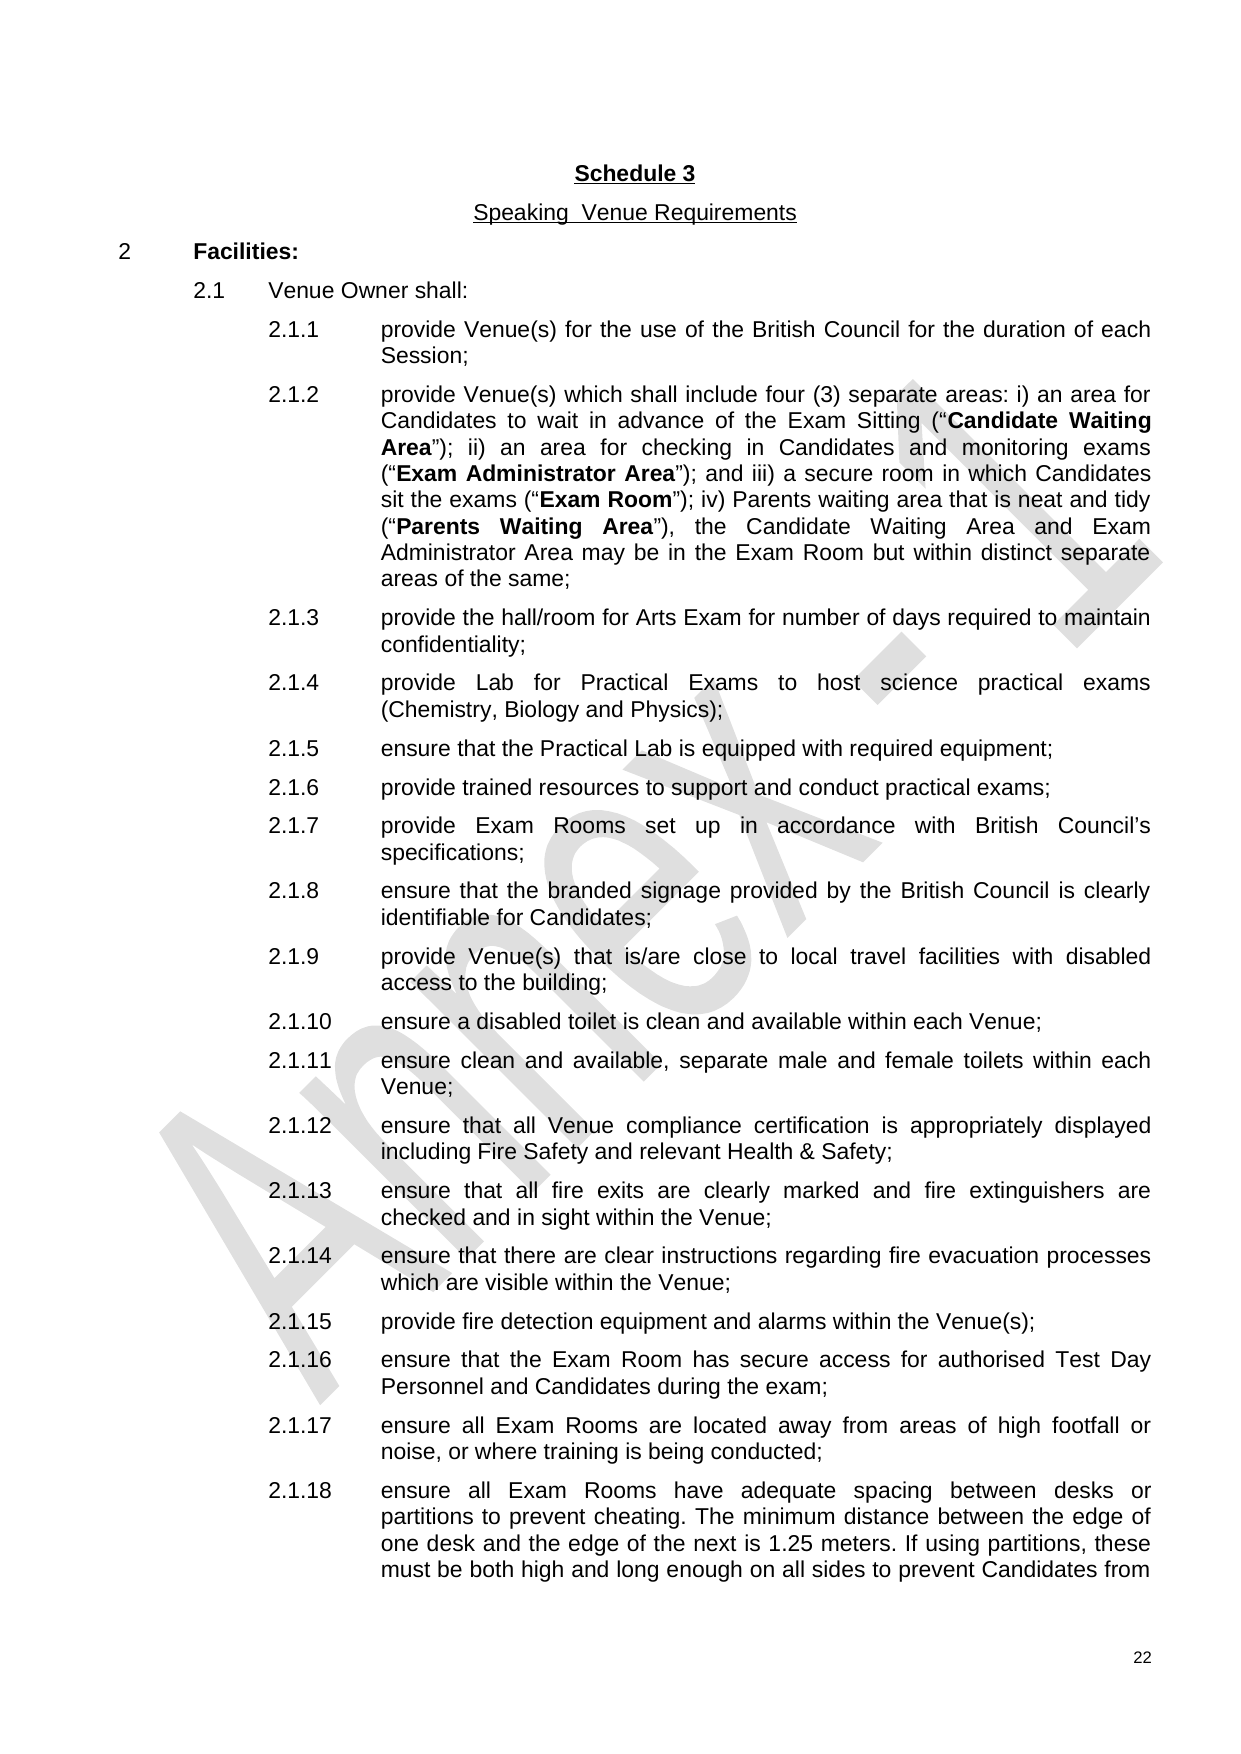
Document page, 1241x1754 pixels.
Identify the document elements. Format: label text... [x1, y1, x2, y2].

text ensure a disabled toilet is clean and available within each Venue; [268, 1008, 1152, 1034]
text provide Exam Rooms set up in accordance with British Council’s specifications; [268, 812, 1152, 865]
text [268, 1477, 1152, 1582]
text ensure all Exam Rooms are located away from areas of high footfall or noise, or where training is being conducted; [268, 1412, 1152, 1464]
text provide Venue(s) which shall include four (3) separate areas: i) an area for Candidates to wait in advance of the Exam Sitting (“Candidate Waiting Area”); ii) an area for checking in Candidates and monitoring exams (“Exam Administrator Area”); and iii) a secure room in which Candidates sit the exams (“Exam Room”); iv) Parents waiting area that is neat and tidy (“Parents Waiting Area”), the Candidate Waiting Area and Exam Administrator Area may be in the Exam Room but within distinct separate areas of the same; [268, 381, 1152, 592]
text ensure that there are clear instructions regarding fire evacuation processes which are visible within the Venue; [268, 1242, 1152, 1295]
text provide trained resources to support and conduct practical exams; [268, 773, 1152, 800]
text provide the hall/room for Arts Exam for number of days required to maintain confidentiality; [268, 604, 1152, 657]
text ensure that the Practical Lab is equipped with required equipment; [268, 734, 1152, 761]
text provide Lab for Practical Exams to host science practical exams (Chemistry, Biology and Physics); [268, 669, 1152, 722]
text ensure that all Venue compliance certification is appropriately displayed including Fire Safety and relevant Health & Safety; [268, 1112, 1152, 1165]
text ensure that all fire exits are clearly marked and fire extinguishers are checked and in sight within the Venue; [268, 1177, 1152, 1230]
text Speaking Venue Requirements [118, 199, 1152, 225]
text Venue Owner shall: [193, 277, 1152, 303]
text ensure that the branded signage provided by the British Council is clearly identifiable for Candidates; [268, 877, 1152, 930]
text provide Venue(s) for the use of the British Council for the duration of each Session; [268, 316, 1152, 368]
text provide Venue(s) that is/are close to local travel facilities with disabled access to the building; [268, 943, 1152, 995]
text ensure clean and available, separate male and female toilets within each Venue; [268, 1047, 1152, 1099]
text ensure that the Exam Room has secure access for authorised Test Day Personnel and Candidates during the exam; [268, 1346, 1152, 1399]
list Schedule 3 [118, 160, 1152, 187]
text provide fire detection equipment and alarms within the Venue(s); [268, 1308, 1152, 1334]
text Facilities: [118, 238, 1152, 264]
